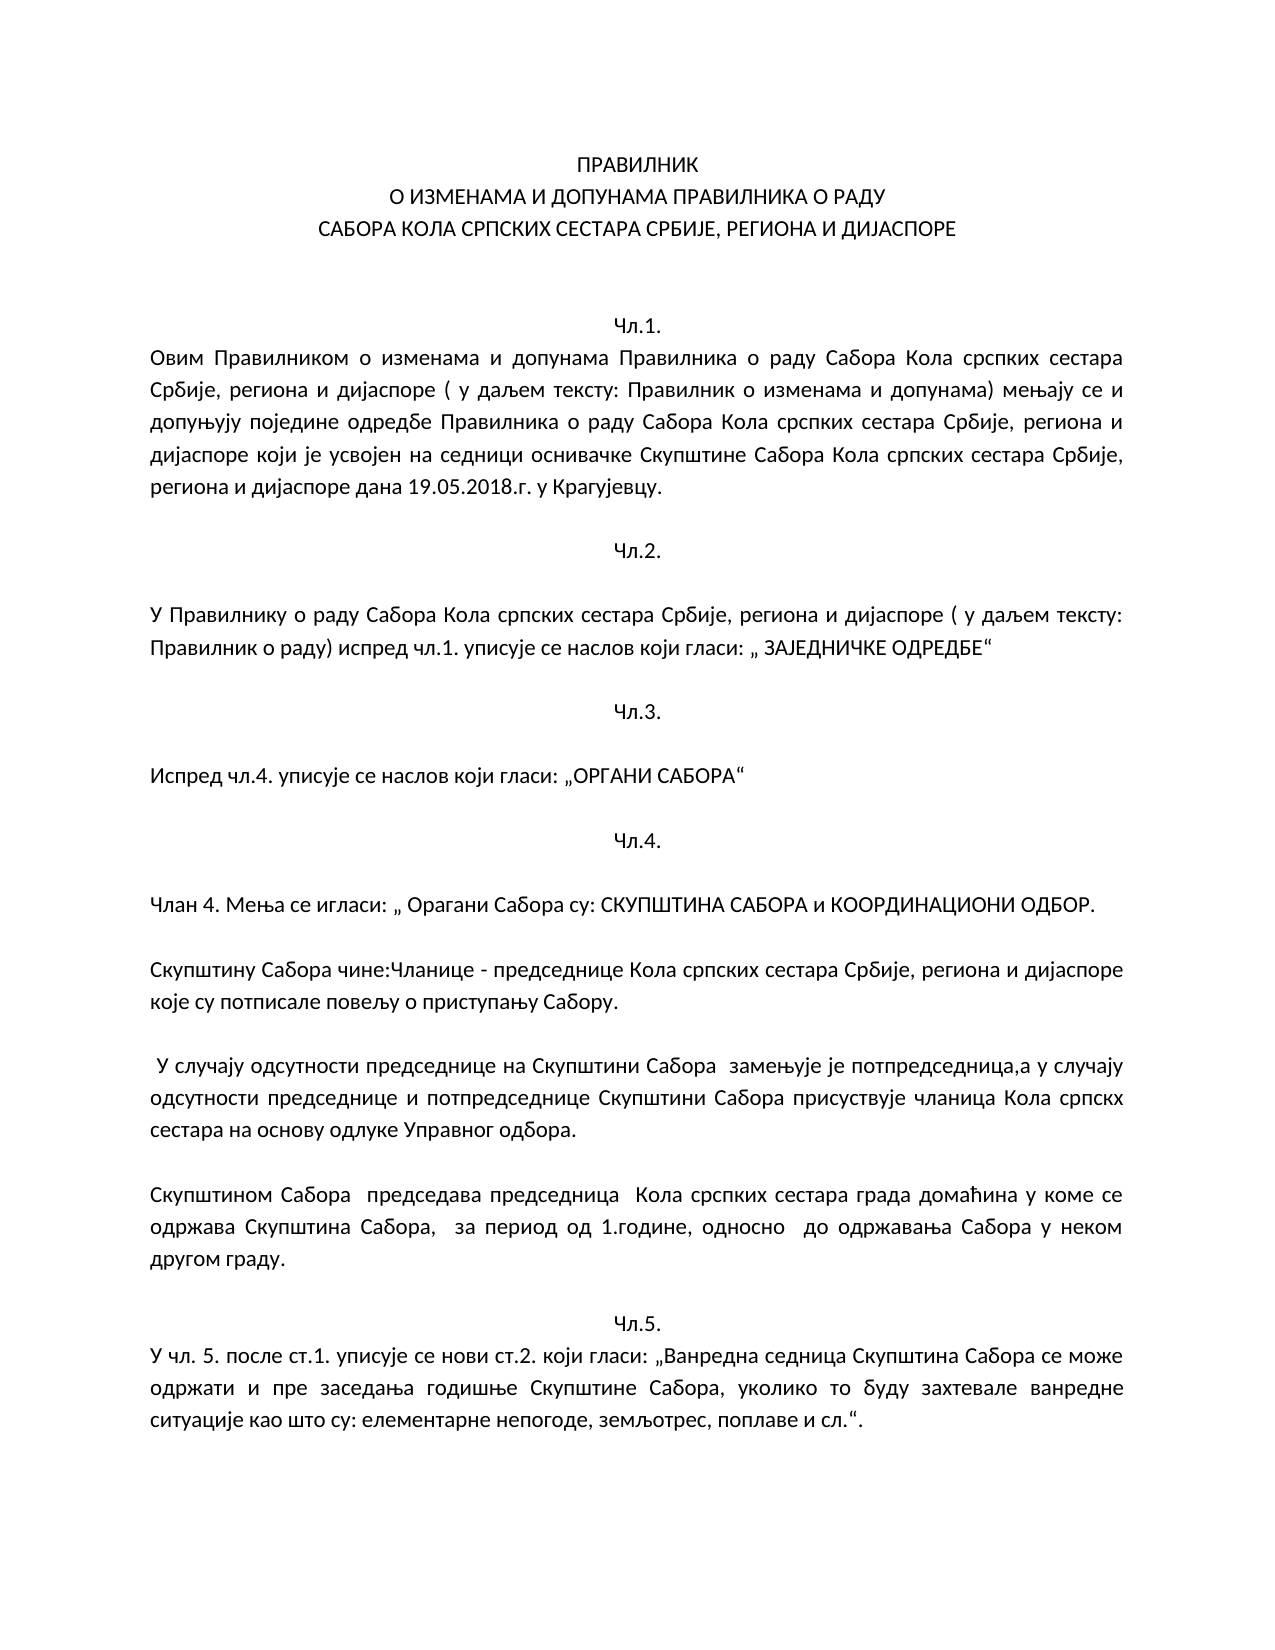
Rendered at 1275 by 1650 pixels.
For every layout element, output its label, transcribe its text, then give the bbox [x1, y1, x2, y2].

text У Правилнику о раду Сабора Кола српских сестара Србије, региона и дијаспоре ( у даљем тексту: Правилник о раду) испред чл.1. уписује се наслов који гласи: „ ЗАЈЕДНИЧКЕ ОДРЕДБЕ“ [150, 601, 1125, 661]
text САБОРА КОЛА СРПСКИХ СЕСТАРА СРБИЈЕ, РЕГИОНА И ДИЈАСПОРЕ [150, 214, 1125, 242]
text У случају одсутности председнице на Скупштини Сабора замењује је потпредседница,а у случају одсутности председнице и потпредседнице Скупштини Сабора присуствује чланица Кола српскх сестара на основу одлуке Управног одбора. [150, 1051, 1125, 1144]
text ПРАВИЛНИК [150, 150, 1125, 178]
text Скупштину Сабора чине:Чланице - председнице Кола српских сестара Србије, региона и дијаспоре које су потписале повељу о приступању Сабору. [150, 955, 1125, 1015]
text У чл. 5. после ст.1. уписује се нови ст.2. који гласи: „Ванредна седница Скупштина Сабора се може одржати и пре заседања годишње Скупштине Сабора, уколико то буду захтевале ванредне ситуације као што су: елементарне непогоде, земљотрес, поплаве и сл.“. [150, 1341, 1125, 1433]
text Овим Правилником о изменама и допунама Правилника о раду Сабора Кола срспких сестара Србије, региона и дијаспоре ( у даљем тексту: Правилник о изменама и допунама) мењају се и допуњују поједине одредбе Правилника о раду Сабора Кола срспких сестара Србије, региона и дијаспоре који је усвојен на седници оснивачке Скупштине Сабора Кола српских сестара Србије, региона и дијаспоре дана 19.05.2018.г. у Крагујевцу. [150, 343, 1125, 500]
text Чл.3. [150, 697, 1125, 725]
text Чл.1. [150, 311, 1125, 339]
text О ИЗМЕНАМА И ДОПУНАМА ПРАВИЛНИКА О РАДУ [150, 182, 1125, 210]
text Испред чл.4. уписује се наслов који гласи: „ОРГАНИ САБОРА“ [150, 762, 1125, 789]
text Члан 4. Мења се игласи: „ Орагани Сабора су: СКУПШТИНА САБОРА и КООРДИНАЦИОНИ ОДБОР. [150, 890, 1125, 918]
text Чл.2. [150, 536, 1125, 564]
text Чл.4. [150, 826, 1125, 854]
text Скупштином Сабора председава председница Кола срспких сестара града домаћина у коме се одржава Скупштина Сабора, за период од 1.године, односно до одржавања Сабора у неком другом граду. [150, 1180, 1125, 1272]
text Чл.5. [150, 1309, 1125, 1337]
